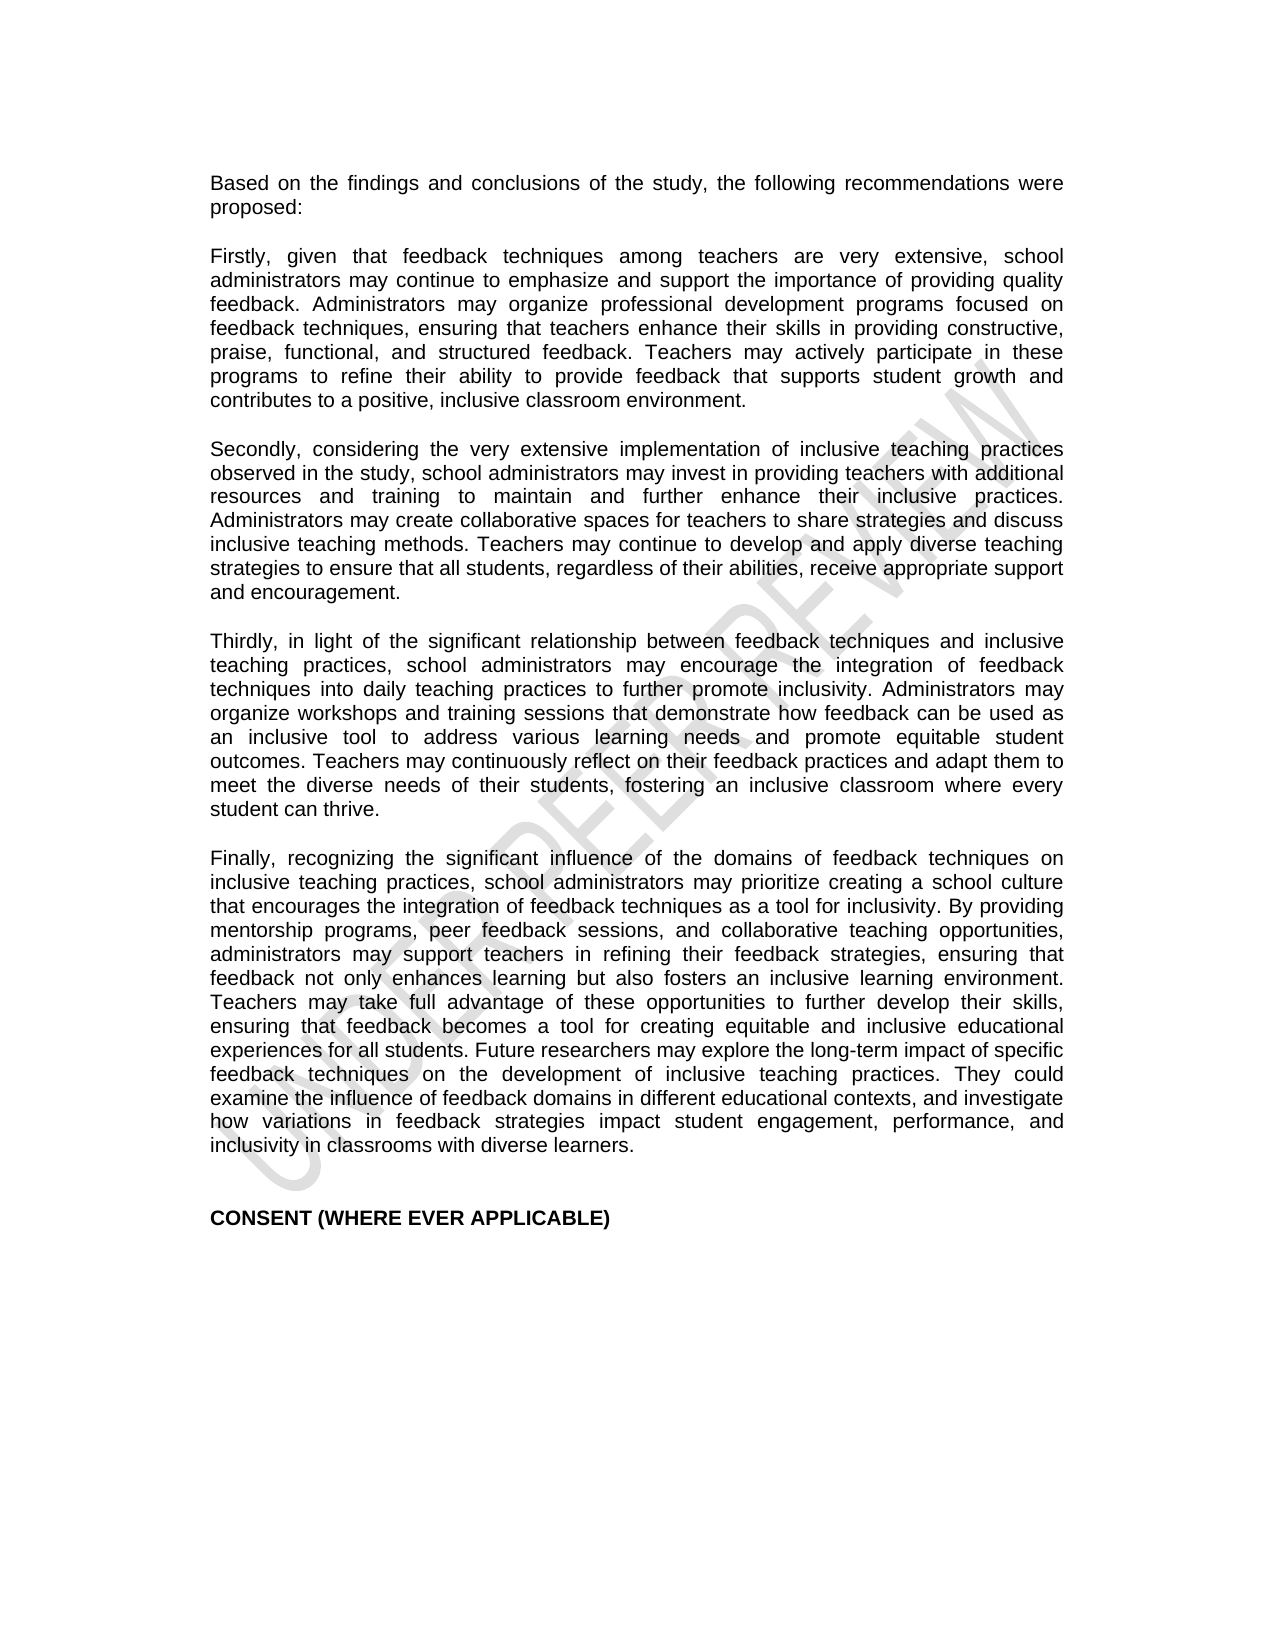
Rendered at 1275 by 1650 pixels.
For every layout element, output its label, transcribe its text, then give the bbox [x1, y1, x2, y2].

text Secondly, considering the very extensive implementation of inclusive teaching practices observed in the study, school administrators may invest in providing teachers with additional resources and training to maintain and further enhance their inclusive practices. Administrators may create collaborative spaces for teachers to share strategies and discuss inclusive teaching methods. Teachers may continue to develop and apply diverse teaching strategies to ensure that all students, regardless of their abilities, receive appropriate support and encouragement. [210, 436, 1065, 604]
text Based on the findings and conclusions of the study, the following recommendations were proposed: [210, 171, 1065, 219]
text Thirdly, in light of the significant relationship between feedback techniques and inclusive teaching practices, school administrators may encourage the integration of feedback techniques into daily teaching practices to further promote inclusivity. Administrators may organize workshops and training sessions that demonstrate how feedback can be used as an inclusive tool to address various learning needs and promote equitable student outcomes. Teachers may continuously reflect on their feedback practices and adapt them to meet the diverse needs of their students, fostering an inclusive classroom where every student can thrive. [210, 629, 1065, 821]
text Firstly, given that feedback techniques among teachers are very extensive, school administrators may continue to emphasize and support the importance of providing quality feedback. Administrators may organize professional development programs focused on feedback techniques, ensuring that teachers enhance their skills in providing constructive, praise, functional, and structured feedback. Teachers may actively participate in these programs to refine their ability to provide feedback that supports student growth and contributes to a positive, inclusive classroom environment. [210, 244, 1065, 411]
text Consent (where ever applicable) [210, 1206, 1065, 1230]
text Finally, recognizing the significant influence of the domains of feedback techniques on inclusive teaching practices, school administrators may prioritize creating a school culture that encourages the integration of feedback techniques as a tool for inclusivity. By providing mentorship programs, peer feedback sessions, and collaborative teaching opportunities, administrators may support teachers in refining their feedback strategies, ensuring that feedback not only enhances learning but also fosters an inclusive learning environment. Teachers may take full advantage of these opportunities to further develop their skills, ensuring that feedback becomes a tool for creating equitable and inclusive educational experiences for all students. Future researchers may explore the long-term impact of specific feedback techniques on the development of inclusive teaching practices. They could examine the influence of feedback domains in different educational contexts, and investigate how variations in feedback strategies impact student engagement, performance, and inclusivity in classrooms with diverse learners. [210, 846, 1065, 1157]
